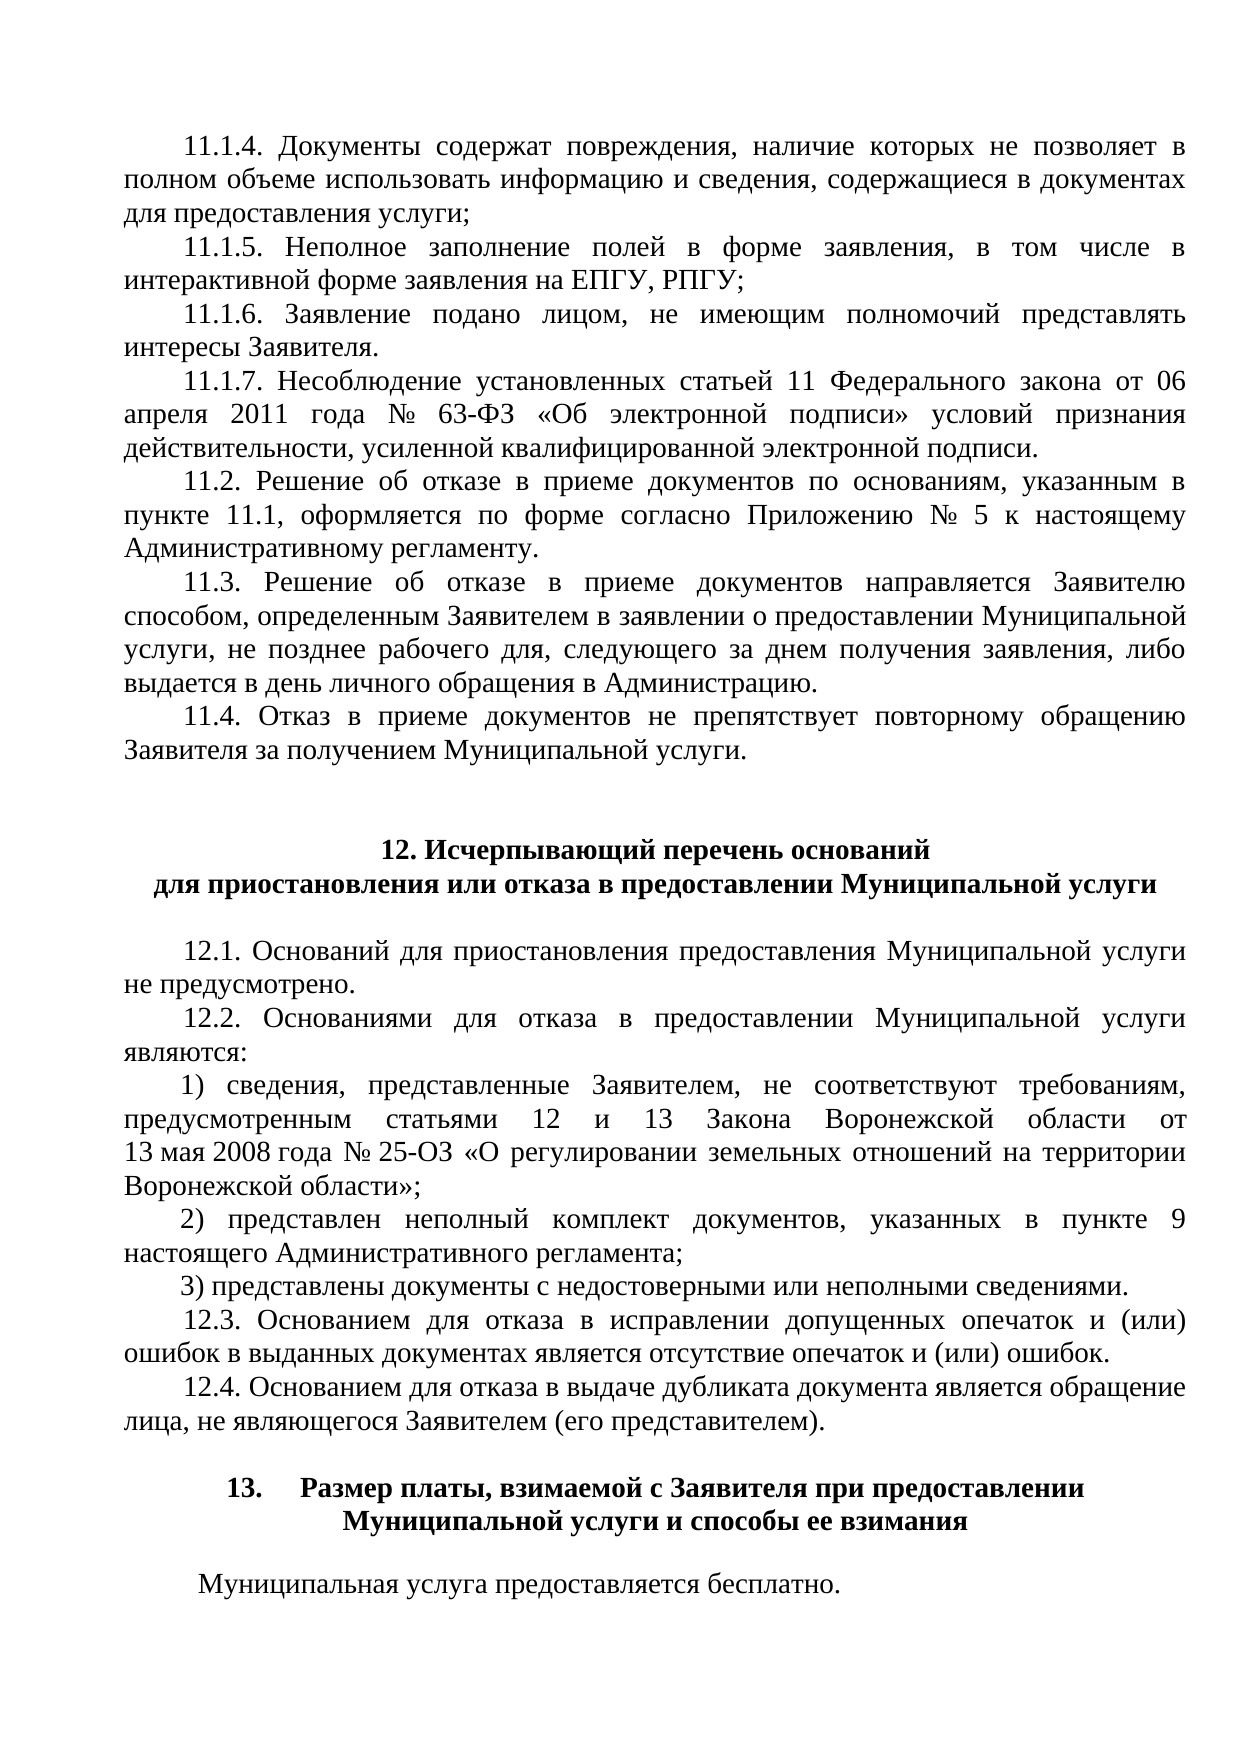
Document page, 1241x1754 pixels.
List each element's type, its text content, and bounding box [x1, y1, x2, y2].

text 11.1.6. Заявление подано лицом, не имеющим полномочий представлять интересы Заявителя. [124, 296, 1187, 363]
text 11.3. Решение об отказе в приеме документов направляется Заявителю способом, определенным Заявителем в заявлении о предоставлении Муниципальной услуги, не позднее рабочего для, следующего за днем получения заявления, либо выдается в день личного обращения в Администрацию. [124, 564, 1187, 698]
text для приостановления или отказа в предоставлении Муниципальной услуги [124, 866, 1187, 899]
text 11.4. Отказ в приеме документов не препятствует повторному обращению Заявителя за получением Муниципальной услуги. [124, 698, 1187, 765]
text 11.1.7. Несоблюдение установленных статьей 11 Федерального закона от 06 апреля 2011 года № 63-ФЗ «Об электронной подписи» условий признания действительности, усиленной квалифицированной электронной подписи. [124, 363, 1187, 463]
text 12. Исчерпывающий перечень оснований [124, 832, 1187, 866]
list 12.1. Оснований для приостановления предоставления Муниципальной услуги не предусмотрено. [124, 933, 1187, 1000]
text 1) сведения, представленные Заявителем, не соответствуют требованиям, предусмотренным статьями 12 и 13 Закона Воронежской области от 13 мая 2008 года № 25-ОЗ «О регулировании земельных отношений на территории Воронежской области»; [124, 1067, 1187, 1201]
text 11.1.5. Неполное заполнение полей в форме заявления, в том числе в интерактивной форме заявления на ЕПГУ, РПГУ; [124, 229, 1187, 296]
list 12.2. Основаниями для отказа в предоставлении Муниципальной услуги являются: [124, 1000, 1187, 1067]
text 12.4. Основанием для отказа в выдаче дубликата документа является обращение лица, не являющегося Заявителем (его представителем). [124, 1369, 1187, 1436]
list Размер платы, взимаемой с Заявителя при предоставлении Муниципальной услуги и способы ее взимания [124, 1470, 1187, 1537]
text 2) представлен неполный комплект документов, указанных в пункте 9 настоящего Административного регламента; [124, 1201, 1187, 1268]
text 11.2. Решение об отказе в приеме документов по основаниям, указанным в пункте 11.1, оформляется по форме согласно Приложению № 5 к настоящему Административному регламенту. [124, 463, 1187, 564]
text 12.3. Основанием для отказа в исправлении допущенных опечаток и (или) ошибок в выданных документах является отсутствие опечаток и (или) ошибок. [124, 1302, 1187, 1369]
text 11.1.4. Документы содержат повреждения, наличие которых не позволяет в полном объеме использовать информацию и сведения, содержащиеся в документах для предоставления услуги; [124, 128, 1187, 229]
text 3) представлены документы с недостоверными или неполными сведениями. [124, 1268, 1187, 1302]
text Муниципальная услуга предоставляется бесплатно. [198, 1566, 1187, 1599]
